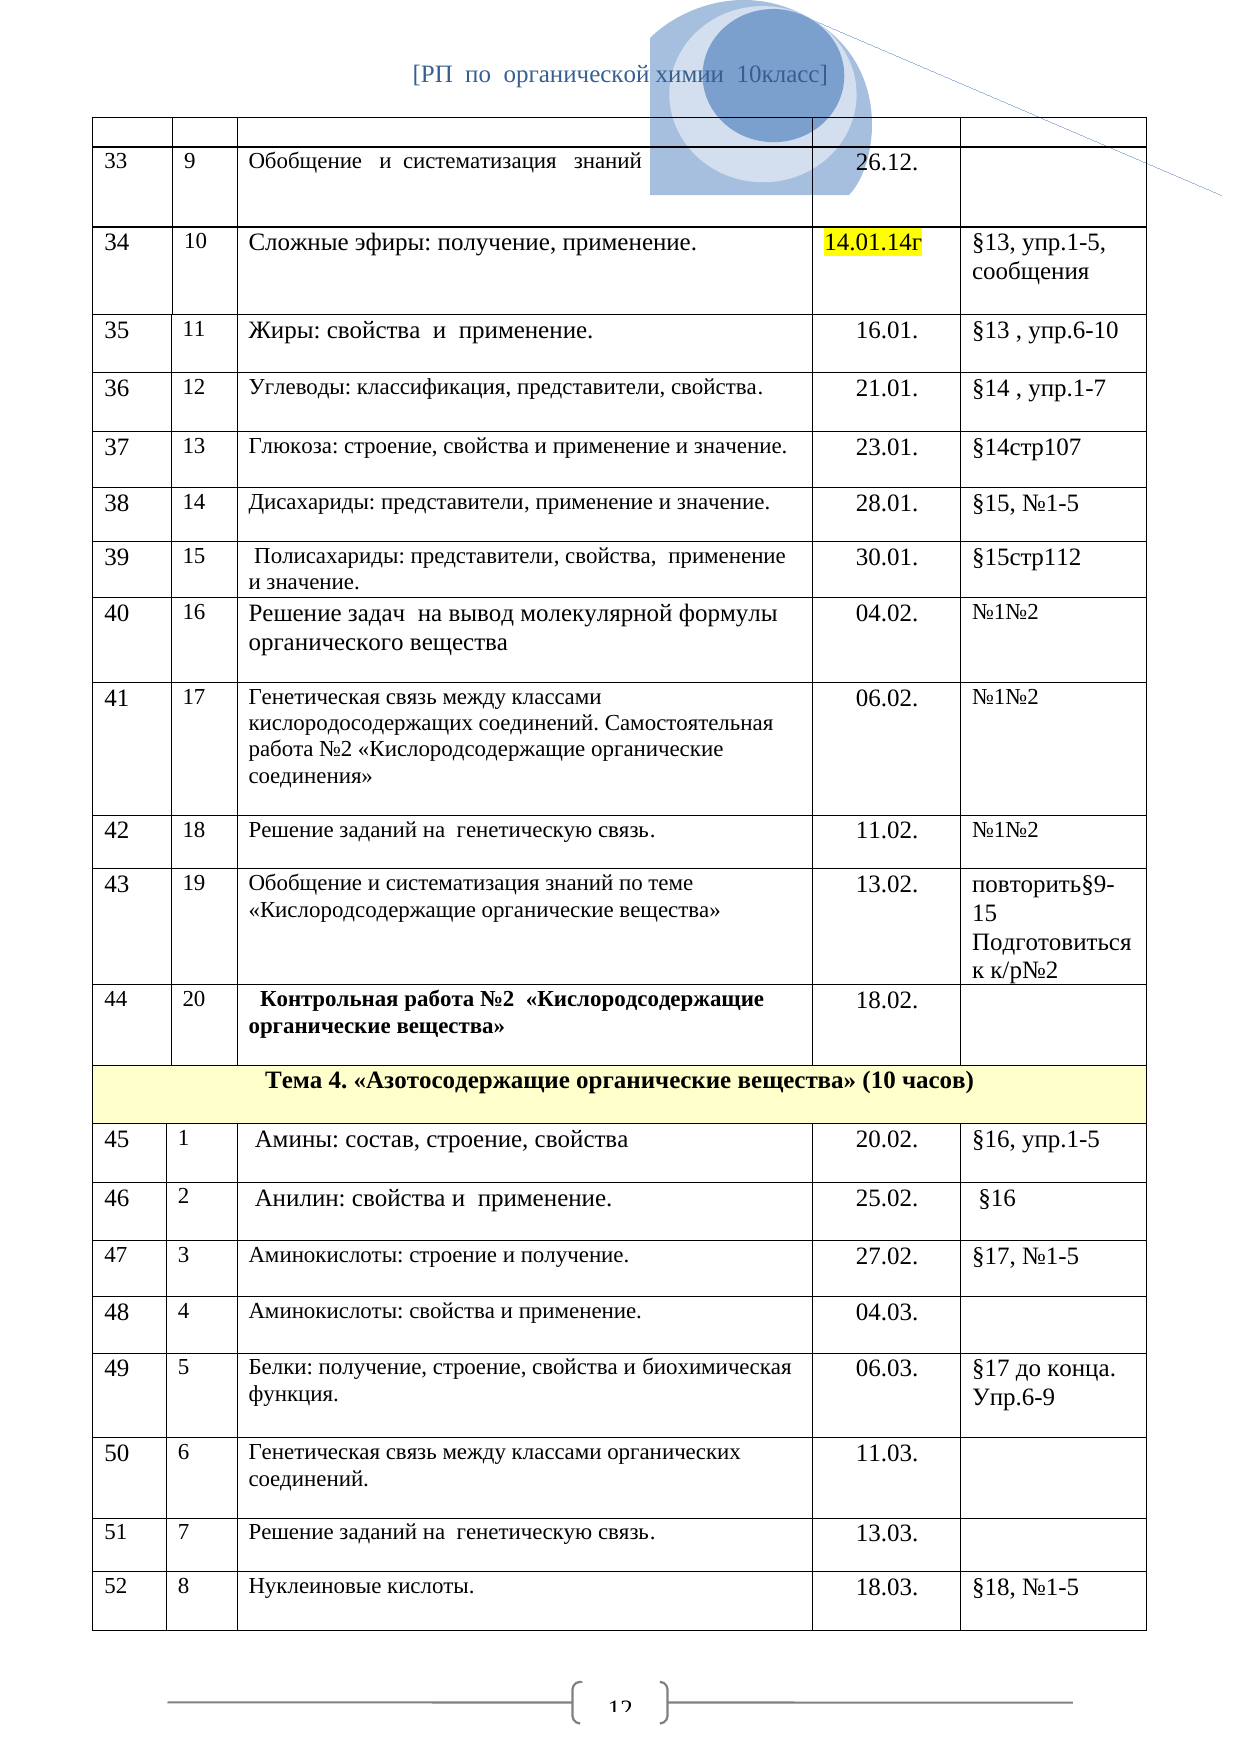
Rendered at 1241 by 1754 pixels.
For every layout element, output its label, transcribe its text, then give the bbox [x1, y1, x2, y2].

table_cell 26.12. [813, 148, 960, 226]
table_cell 49 [93, 1354, 166, 1437]
table_cell 5 [167, 1354, 237, 1437]
table_cell 51 [93, 1519, 166, 1571]
table_cell [961, 148, 1146, 226]
table_cell №1№2 [961, 816, 1146, 868]
table_cell 23.01. [813, 432, 960, 487]
table_cell 13.03. [813, 1519, 960, 1571]
table_cell 32 [93, 118, 172, 146]
table_cell Решение заданий на генетическую связь. [238, 1519, 812, 1571]
table_cell 48 [93, 1297, 166, 1352]
table_cell Жиры: свойства и применение. [238, 315, 812, 372]
table_cell 37 [93, 432, 171, 487]
table_cell Тема 4. «Азотосодержащие органические вещества» (10 часов) [93, 1066, 1146, 1123]
table_cell Амины: состав, строение, свойства [238, 1124, 812, 1182]
table_cell 46 [93, 1183, 166, 1240]
table_cell 14.01.14г [813, 228, 960, 314]
table_cell 06.02. [813, 683, 960, 814]
table_cell 8 [173, 118, 237, 146]
table_cell 25.02. [813, 1183, 960, 1240]
table_cell 11.02. [813, 816, 960, 868]
table_cell Анилин: свойства и применение. [238, 1183, 812, 1240]
table_cell 1 [167, 1124, 237, 1182]
table_cell 7 [167, 1519, 237, 1571]
table_cell 10 [173, 228, 237, 314]
table_cell §17, №1-5 [961, 1241, 1146, 1296]
table_cell §12, упр.10 [961, 118, 1146, 146]
table_cell 16.01. [813, 315, 960, 372]
table_cell 9 [173, 148, 237, 226]
table_cell §18, №1-5 [961, 1572, 1146, 1630]
table_cell №1№2 [961, 683, 1146, 814]
table_cell 4 [167, 1297, 237, 1352]
table_cell 18 [172, 816, 237, 868]
table_cell Генетическая связь между классами органических соединений. [238, 1438, 812, 1517]
table_cell 2 [167, 1183, 237, 1240]
table_cell §14 , упр.1-7 [961, 373, 1146, 431]
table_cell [238, 118, 812, 146]
table_cell [961, 1519, 1146, 1571]
table_cell 39 [93, 542, 171, 597]
table_cell Обобщение и систематизация знаний [238, 148, 812, 226]
table_cell 28.01. [813, 488, 960, 541]
table_cell 04.03. [813, 1297, 960, 1352]
table_cell 13.02. [813, 869, 960, 984]
table_cell 8 [167, 1572, 237, 1630]
table_cell [961, 1438, 1146, 1517]
table_cell 40 [93, 598, 171, 682]
table_cell Аминокислоты: свойства и применение. [238, 1297, 812, 1352]
table_cell Белки: получение, строение, свойства и биохимическая функция. [238, 1354, 812, 1437]
table_cell 3 [167, 1241, 237, 1296]
table_cell [961, 1297, 1146, 1352]
table_cell 18.02. [813, 985, 960, 1064]
table_cell 17 [172, 683, 237, 814]
table_cell 41 [93, 683, 171, 814]
table_cell 06.03. [813, 1354, 960, 1437]
table_cell 21.01. [813, 373, 960, 431]
table_cell 35 [93, 315, 171, 372]
table_cell 20 [172, 985, 237, 1064]
table_cell 15 [172, 542, 237, 597]
table_cell 42 [93, 816, 171, 868]
table_cell 50 [93, 1438, 166, 1517]
table_cell 13 [172, 432, 237, 487]
table_cell 34 [93, 228, 172, 314]
table_cell Решение заданий на генетическую связь. [238, 816, 812, 868]
table_cell §15, №1-5 [961, 488, 1146, 541]
table_cell §13, упр.1-5, сообщения [961, 228, 1146, 314]
table_cell 12 [172, 373, 237, 431]
table_cell Решение задач на вывод молекулярной формулы органического вещества [238, 598, 812, 682]
table_cell Глюкоза: строение, свойства и применение и значение. [238, 432, 812, 487]
table_cell 47 [93, 1241, 166, 1296]
table_cell 20.02. [813, 1124, 960, 1182]
table_cell 14 [172, 488, 237, 541]
table_cell 43 [93, 869, 171, 984]
table_cell повторить§9-15 Подготовиться к к/р№2 [961, 869, 1146, 984]
table_cell §13 , упр.6-10 [961, 315, 1146, 372]
table_cell Контрольная работа №2 «Кислородсодержащие органические вещества» [238, 985, 812, 1064]
table_cell №1№2 [961, 598, 1146, 682]
table_cell 38 [93, 488, 171, 541]
table_cell §16, упр.1-5 [961, 1124, 1146, 1182]
table_cell Углеводы: классификация, представители, свойства. [238, 373, 812, 431]
table_cell 6 [167, 1438, 237, 1517]
table_cell 44 [93, 985, 171, 1064]
table_cell 52 [93, 1572, 166, 1630]
table_cell 24.12. [813, 118, 960, 146]
table_cell 11 [172, 315, 237, 372]
table_cell [961, 985, 1146, 1064]
table_cell 45 [93, 1124, 166, 1182]
table_cell Обобщение и систематизация знаний по теме «Кислородсодержащие органические вещества» [238, 869, 812, 984]
table_cell 27.02. [813, 1241, 960, 1296]
table_cell Полисахариды: представители, свойства, применение и значение. [238, 542, 812, 597]
table_cell Сложные эфиры: получение, применение. [238, 228, 812, 314]
table_cell 16 [172, 598, 237, 682]
table_cell §15стр112 [961, 542, 1146, 597]
table_cell §16 [961, 1183, 1146, 1240]
table_cell 11.03. [813, 1438, 960, 1517]
table_cell 30.01. [813, 542, 960, 597]
table_cell 33 [93, 148, 172, 226]
table_cell §14стр107 [961, 432, 1146, 487]
table_cell Генетическая связь между классами кислородосодержащих соединений. Самостоятельная работа №2 «Кислородсодержащие органические соединения» [238, 683, 812, 814]
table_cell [238, 1572, 812, 1630]
table_cell Аминокислоты: строение и получение. [238, 1241, 812, 1296]
table_cell Дисахариды: представители, применение и значение. [238, 488, 812, 541]
table_cell 04.02. [813, 598, 960, 682]
table_cell 19 [172, 869, 237, 984]
table_cell 36 [93, 373, 171, 431]
table_cell 18.03. [813, 1572, 960, 1630]
table_cell §17 до конца. Упр.6-9 [961, 1354, 1146, 1437]
